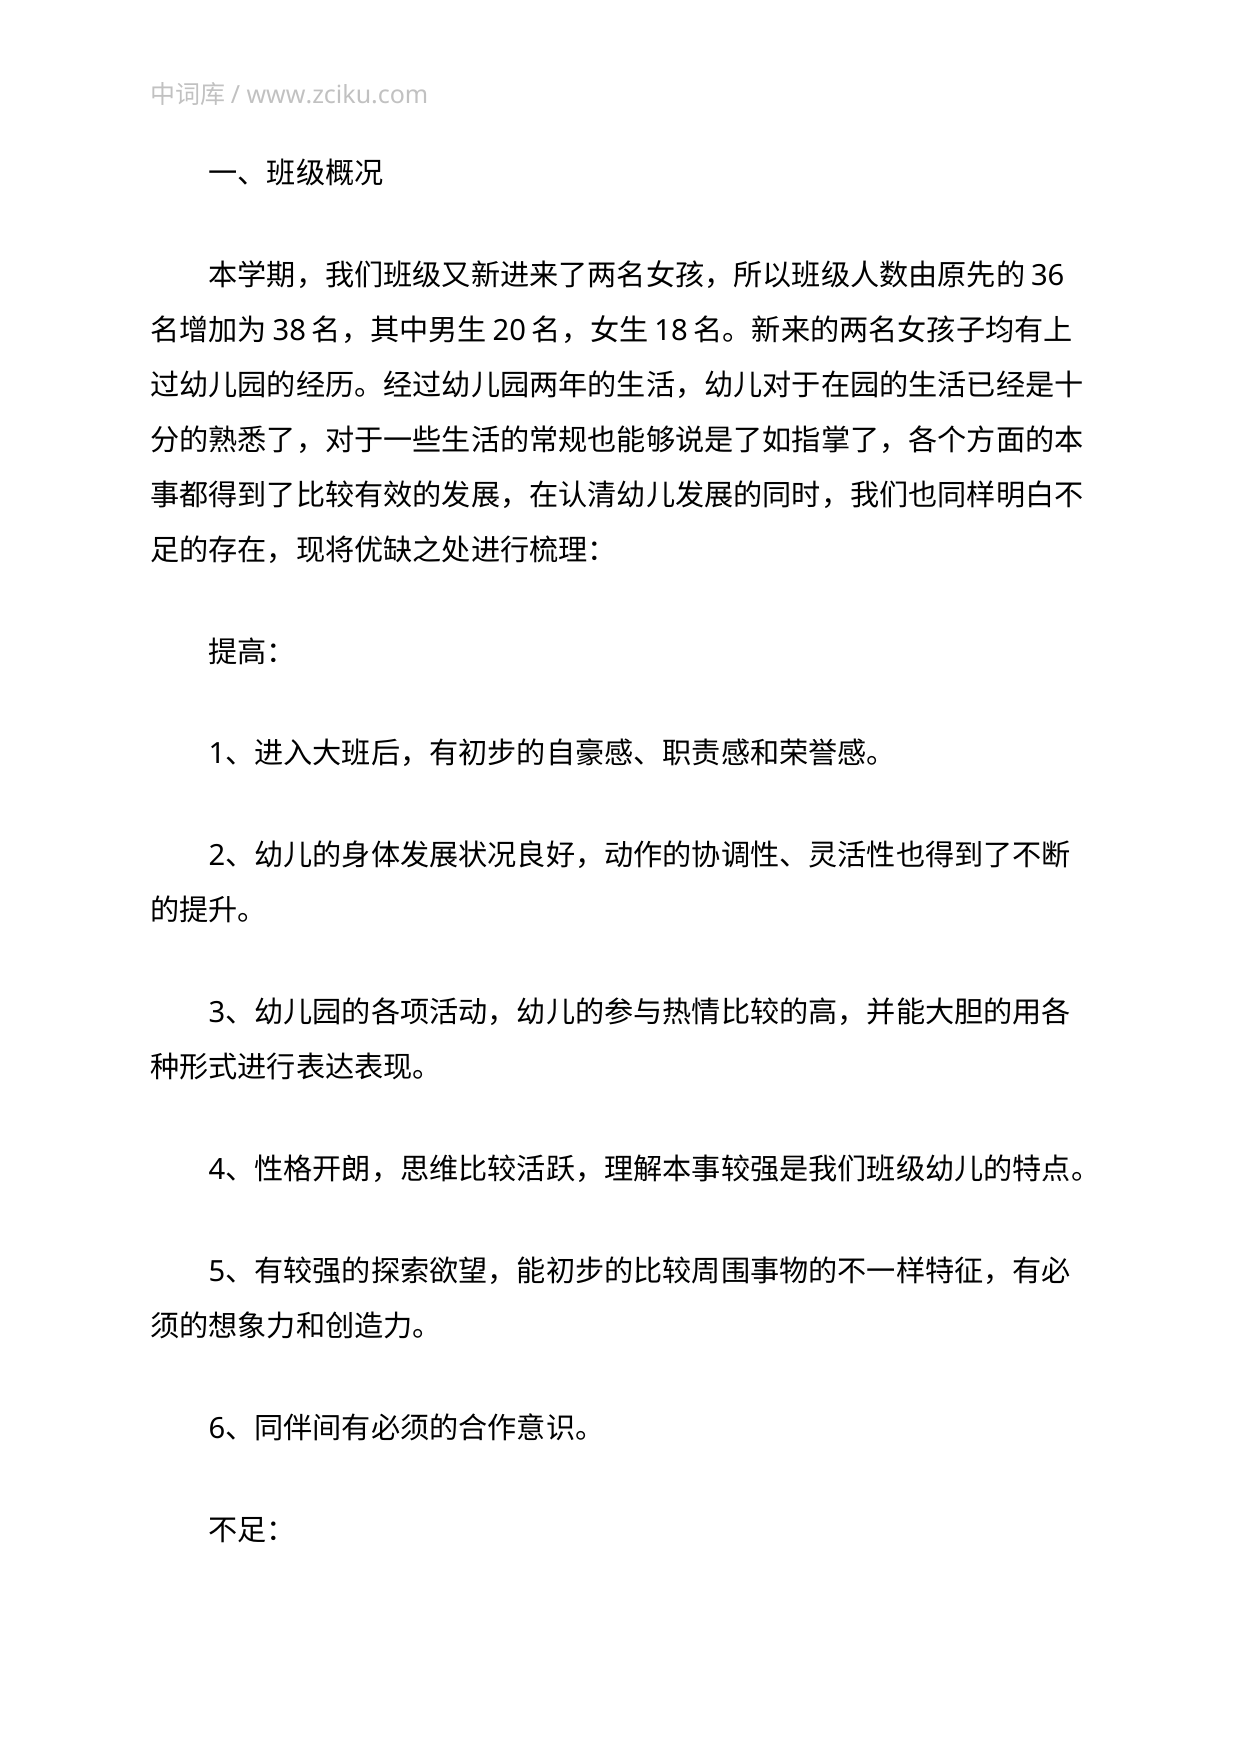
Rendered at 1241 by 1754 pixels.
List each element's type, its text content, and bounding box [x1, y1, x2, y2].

text 3、幼儿园的各项活动，幼儿的参与热情比较的高，并能大胆的用各种形式进行表达表现。 [150, 989, 1090, 1086]
text 4、性格开朗，思维比较活跃，理解本事较强是我们班级幼儿的特点。 [150, 1146, 1090, 1188]
text 1、进入大班后，有初步的自豪感、职责感和荣誉感。 [150, 730, 1090, 772]
text 6、同伴间有必须的合作意识。 [150, 1404, 1090, 1447]
text 2、幼儿的身体发展状况良好，动作的协调性、灵活性也得到了不断的提升。 [150, 832, 1090, 929]
text 提高： [150, 628, 1090, 671]
text 不足： [150, 1506, 1090, 1548]
text 5、有较强的探索欲望，能初步的比较周围事物的不一样特征，有必须的想象力和创造力。 [150, 1247, 1090, 1345]
text 本学期，我们班级又新进来了两名女孩，所以班级人数由原先的36名增加为38名，其中男生20名，女生18名。新来的两名女孩子均有上过幼儿园的经历。经过幼儿园两年的生活，幼儿对于在园的生活已经是十分的熟悉了，对于一些生活的常规也能够说是了如指掌了，各个方面的本事都得到了比较有效的发展，在认清幼儿发展的同时，我们也同样明白不足的存在，现将优缺之处进行梳理： [150, 252, 1090, 569]
text 一、班级概况 [150, 150, 1090, 192]
